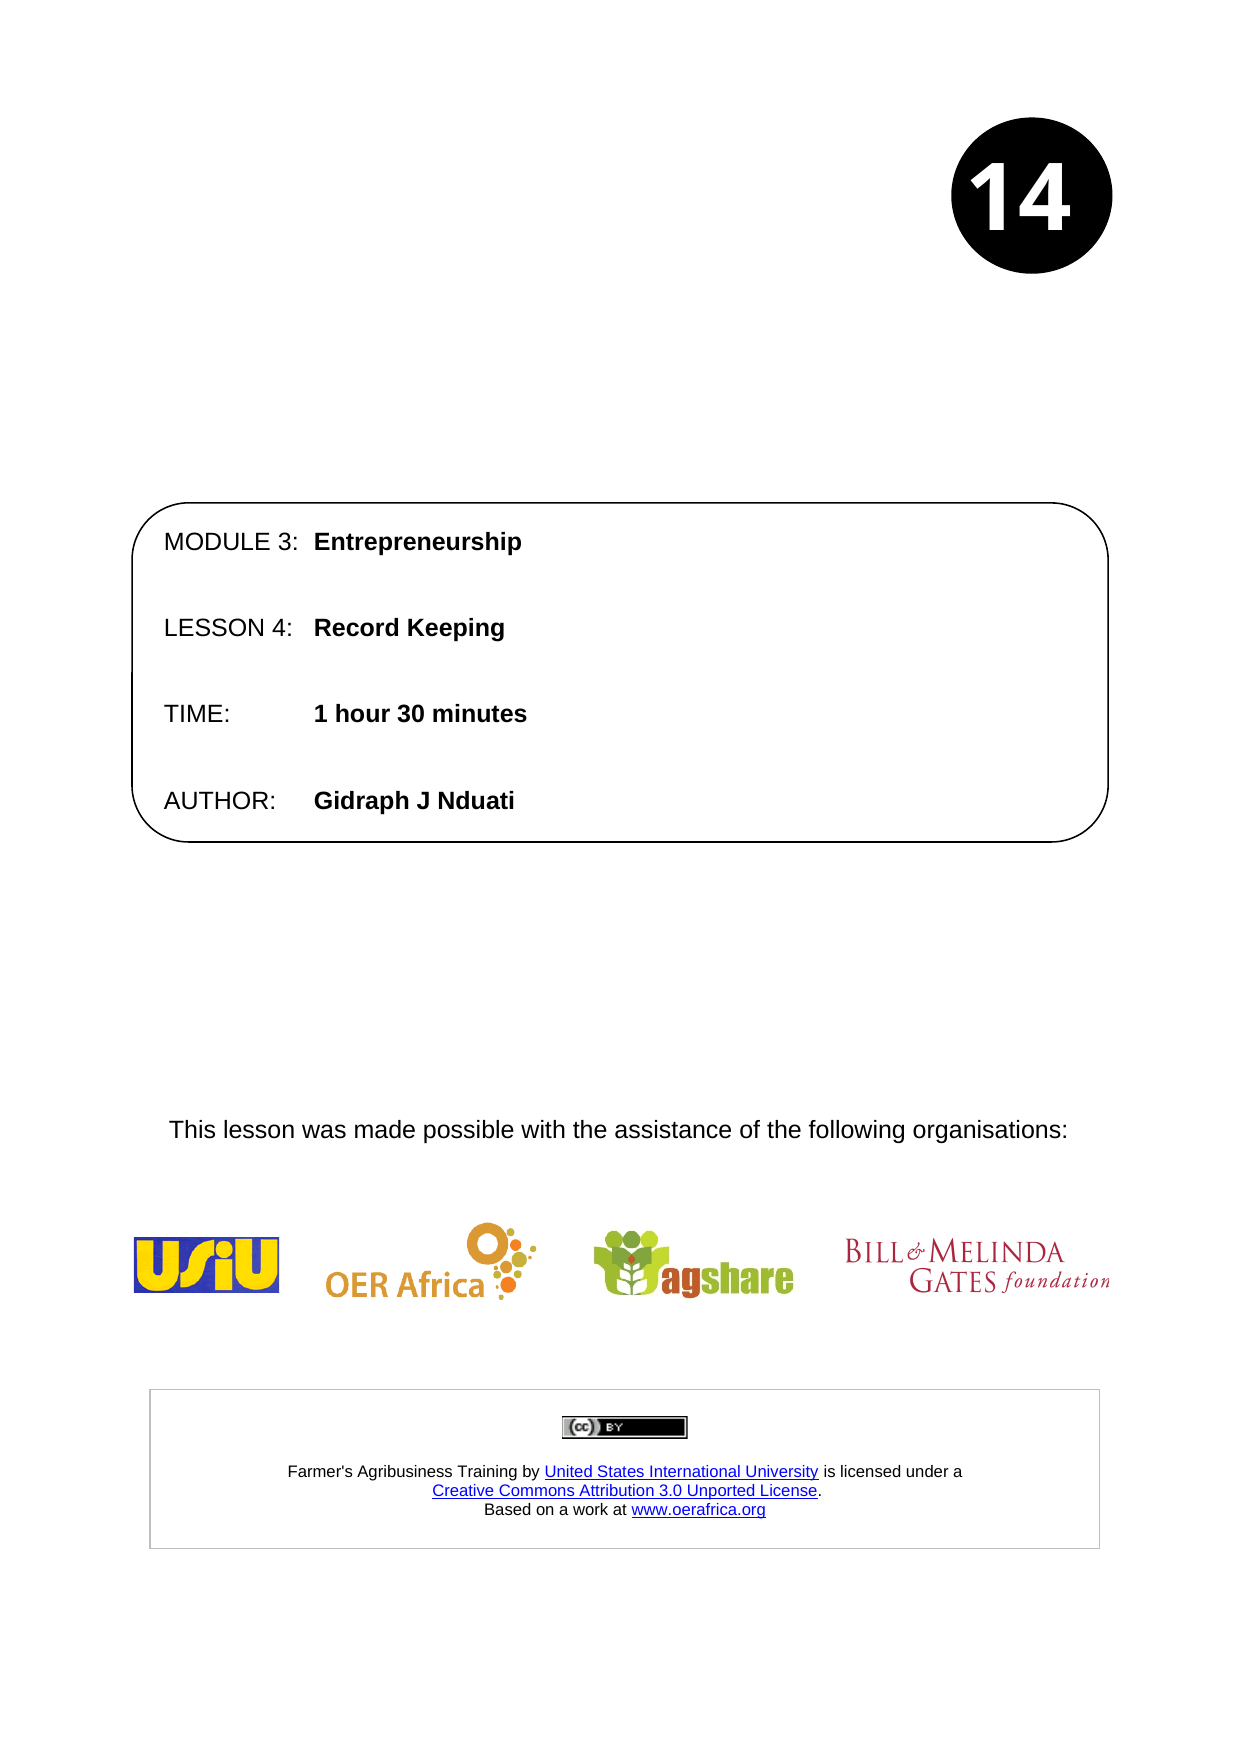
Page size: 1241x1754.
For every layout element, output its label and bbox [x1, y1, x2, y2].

picture [589, 1226, 795, 1300]
picture [301, 1190, 559, 1330]
picture [845, 1238, 1110, 1293]
picture [133, 1237, 280, 1293]
picture [562, 1416, 688, 1439]
